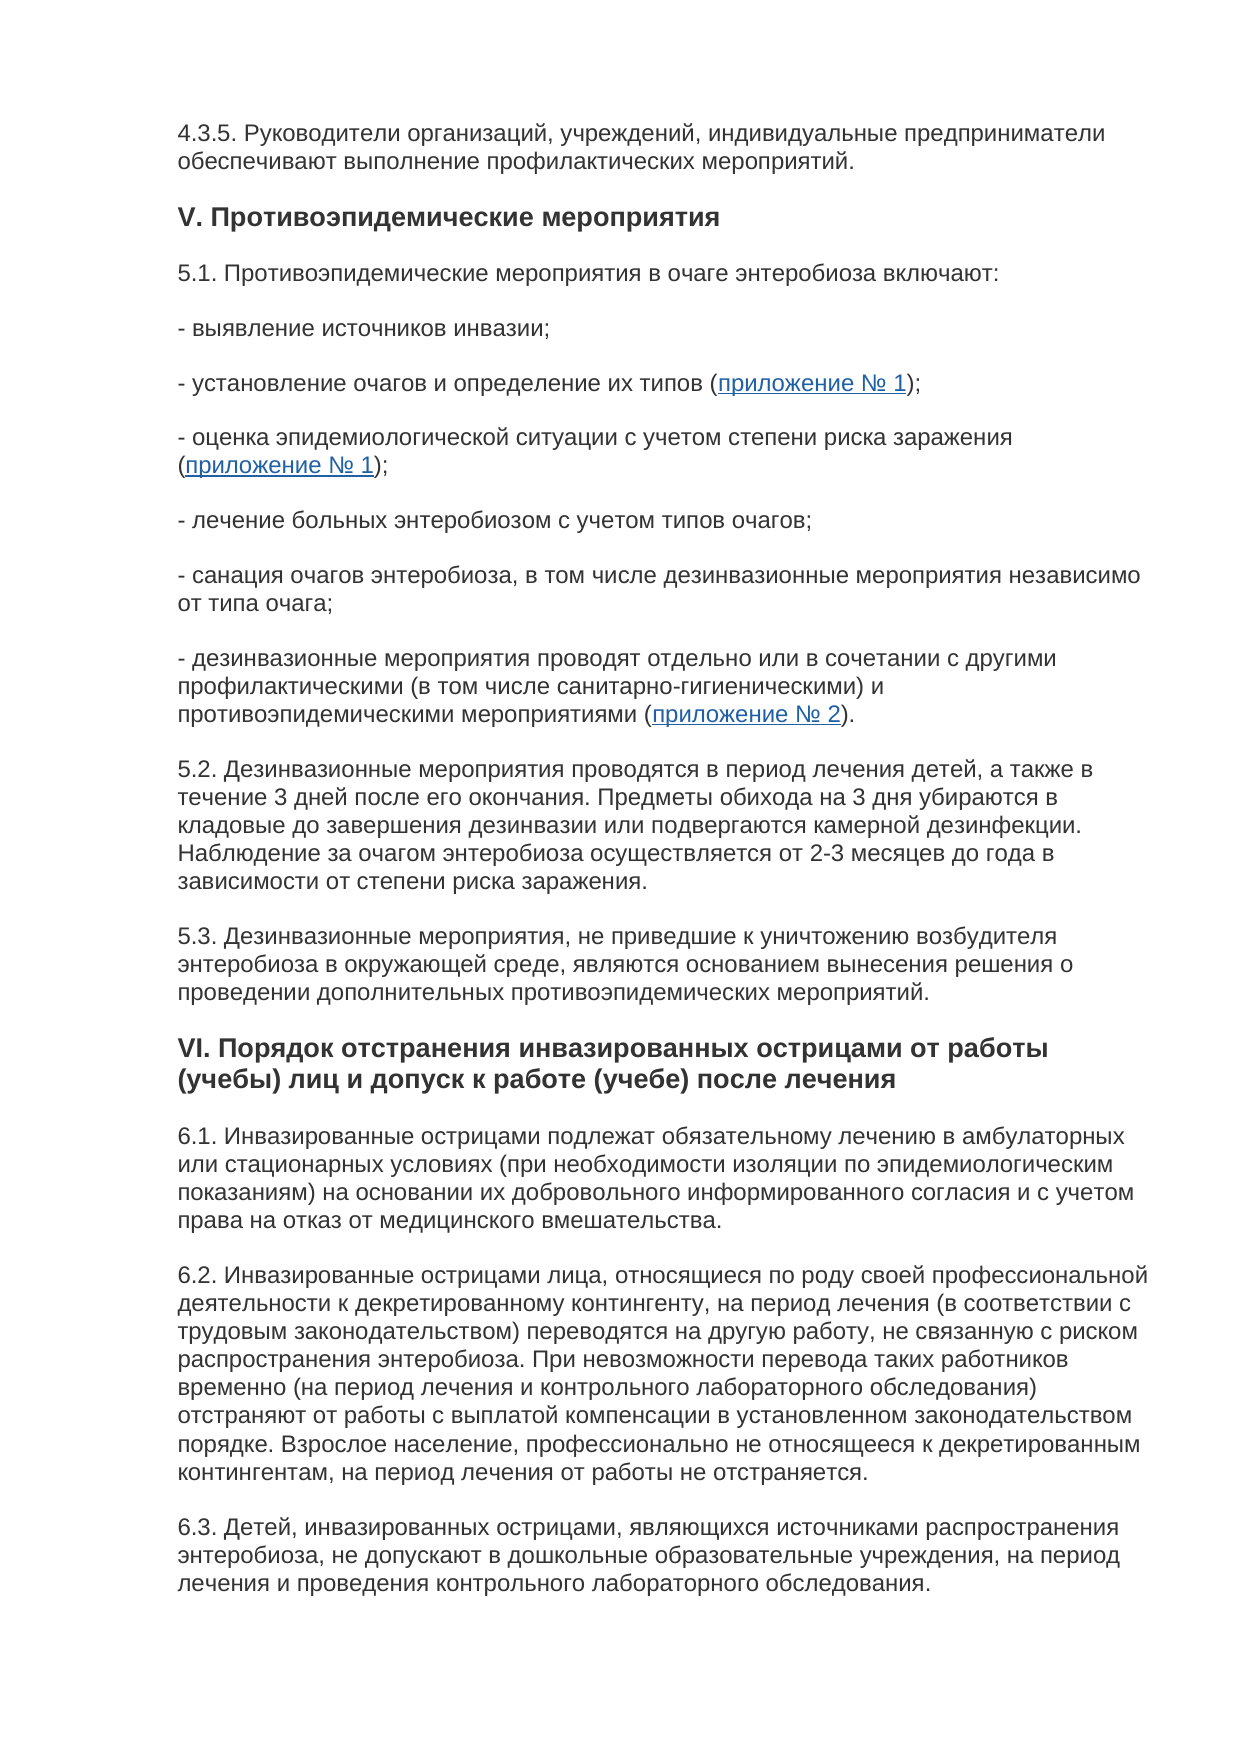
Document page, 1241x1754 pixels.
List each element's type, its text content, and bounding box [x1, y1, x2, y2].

text 6.2. Инвазированные острицами лица, относящиеся по роду своей профессиональной деятельности к декретированному контингенту, на период лечения (в соответствии с трудовым законодательством) переводятся на другую работу, не связанную с риском распространения энтеробиоза. При невозможности перевода таких работников временно (на период лечения и контрольного лабораторного обследования) отстраняют от работы с выплатой компенсации в установленном законодательством порядке. Взрослое население, профессионально не относящееся к декретированным контингентам, на период лечения от работы не отстраняется. [177, 1260, 1152, 1485]
text - установление очагов и определение их типов (приложение № 1); [177, 368, 1152, 396]
text 5.3. Дезинвазионные мероприятия, не приведшие к уничтожению возбудителя энтеробиоза в окружающей среде, являются основанием вынесения решения о проведении дополнительных противоэпидемических мероприятий. [177, 921, 1152, 1006]
text 6.3. Детей, инвазированных острицами, являющихся источниками распространения энтеробиоза, не допускают в дошкольные образовательные учреждения, на период лечения и проведения контрольного лабораторного обследования. [177, 1512, 1152, 1596]
text 6.1. Инвазированные острицами подлежат обязательному лечению в амбулаторных или стационарных условиях (при необходимости изоляции по эпидемиологическим показаниям) на основании их добровольного информированного согласия и с учетом права на отказ от медицинского вмешательства. [177, 1121, 1152, 1234]
text - оценка эпидемиологической ситуации с учетом степени риска заражения (приложение № 1); [177, 423, 1152, 479]
text 5.2. Дезинвазионные мероприятия проводятся в период лечения детей, а также в течение 3 дней после его окончания. Предметы обихода на 3 дня убираются в кладовые до завершения дезинвазии или подвергаются камерной дезинфекции. Наблюдение за очагом энтеробиоза осуществляется от 2-3 месяцев до года в зависимости от степени риска заражения. [177, 754, 1152, 895]
text - лечение больных энтеробиозом с учетом типов очагов; [177, 506, 1152, 534]
text VI. Порядок отстранения инвазированных острицами от работы (учебы) лиц и допуск к работе (учебе) после лечения [177, 1032, 1152, 1095]
text - дезинвазионные мероприятия проводят отдельно или в сочетании с другими профилактическими (в том числе санитарно-гигиеническими) и противоэпидемическими мероприятиями (приложение № 2). [177, 643, 1152, 727]
text 4.3.5. Руководители организаций, учреждений, индивидуальные предприниматели обеспечивают выполнение профилактических мероприятий. [177, 118, 1152, 174]
text - санация очагов энтеробиоза, в том числе дезинвазионные мероприятия независимо от типа очага; [177, 560, 1152, 617]
text - выявление источников инвазии; [177, 313, 1152, 342]
text V. Противоэпидемические мероприятия [177, 201, 1152, 232]
text 5.1. Противоэпидемические мероприятия в очаге энтеробиоза включают: [177, 259, 1152, 287]
